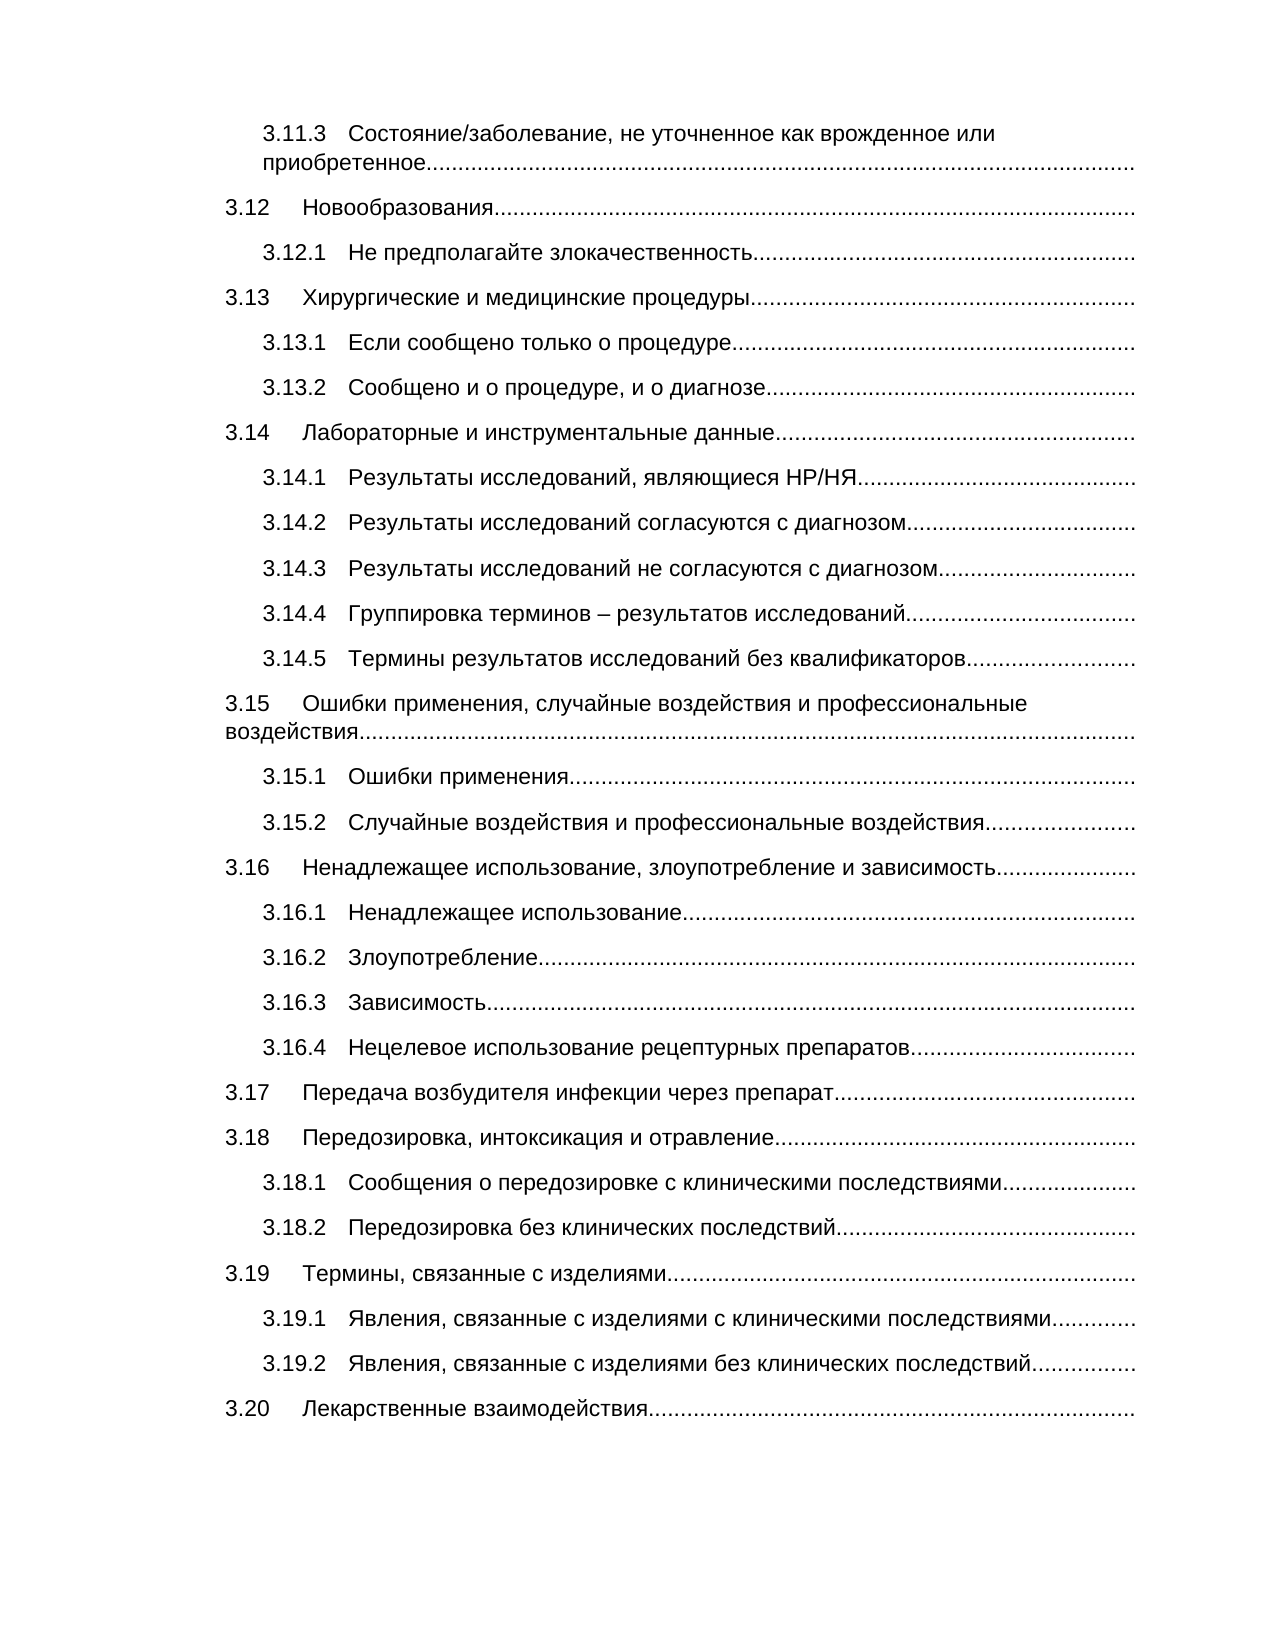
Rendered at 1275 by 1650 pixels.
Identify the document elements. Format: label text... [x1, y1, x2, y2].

text 3.11.3 Состояние/заболевание, не уточненное как врожденное или приобретенное 27 [262, 120, 1106, 175]
text 3.16.3 Зависимость 43 [262, 989, 1106, 1015]
text 3.14 Лабораторные и инструментальные данные 29 [225, 419, 1106, 446]
text 3.16 Ненадлежащее использование, злоупотребление и зависимость 41 [225, 853, 1106, 880]
text 3.18 Передозировка, интоксикация и отравление 44 [225, 1124, 1106, 1151]
text 3.12 Новообразования 28 [225, 194, 1106, 220]
text 3.18.1 Сообщения о передозировке с клиническими последствиями 46 [262, 1169, 1106, 1196]
text 3.14.1 Результаты исследований, являющиеся НР/НЯ 30 [262, 464, 1106, 491]
text 3.14.3 Результаты исследований не согласуются с диагнозом 31 [262, 554, 1106, 581]
text 3.14.5 Термины результатов исследований без квалификаторов 32 [262, 645, 1106, 671]
text 3.17 Передача возбудителя инфекции через препарат 44 [225, 1079, 1106, 1105]
text 3.13.2 Сообщено и о процедуре, и о диагнозе 29 [262, 374, 1106, 400]
text 3.14.4 Группировка терминов – результатов исследований 31 [262, 599, 1106, 626]
text 3.19.1 Явления, связанные с изделиями с клиническими последствиями 46 [262, 1304, 1106, 1331]
text 3.18.2 Передозировка без клинических последствий 46 [262, 1214, 1106, 1241]
text 3.16.2 Злоупотребление 42 [262, 944, 1106, 970]
text 3.13 Хирургические и медицинские процедуры 29 [225, 284, 1106, 310]
text 3.13.1 Если сообщено только о процедуре 29 [262, 329, 1106, 355]
text 3.16.1 Ненадлежащее использование 42 [262, 899, 1106, 925]
text 3.16.4 Нецелевое использование рецептурных препаратов 43 [262, 1034, 1106, 1060]
text 3.14.2 Результаты исследований согласуются с диагнозом 31 [262, 509, 1106, 536]
text 3.19.2 Явления, связанные с изделиями без клинических последствий 47 [262, 1350, 1106, 1376]
text 3.20 Лекарственные взаимодействия 47 [225, 1395, 1106, 1421]
text 3.19 Термины, связанные с изделиями 46 [225, 1259, 1106, 1286]
text 3.15 Ошибки применения, случайные воздействия и профессиональные воздействия 33 [225, 690, 1106, 744]
text 3.12.1 Не предполагайте злокачественность 28 [262, 239, 1106, 265]
text 3.15.1 Ошибки применения 33 [262, 763, 1106, 790]
text 3.15.2 Случайные воздействия и профессиональные воздействия 39 [262, 808, 1106, 835]
